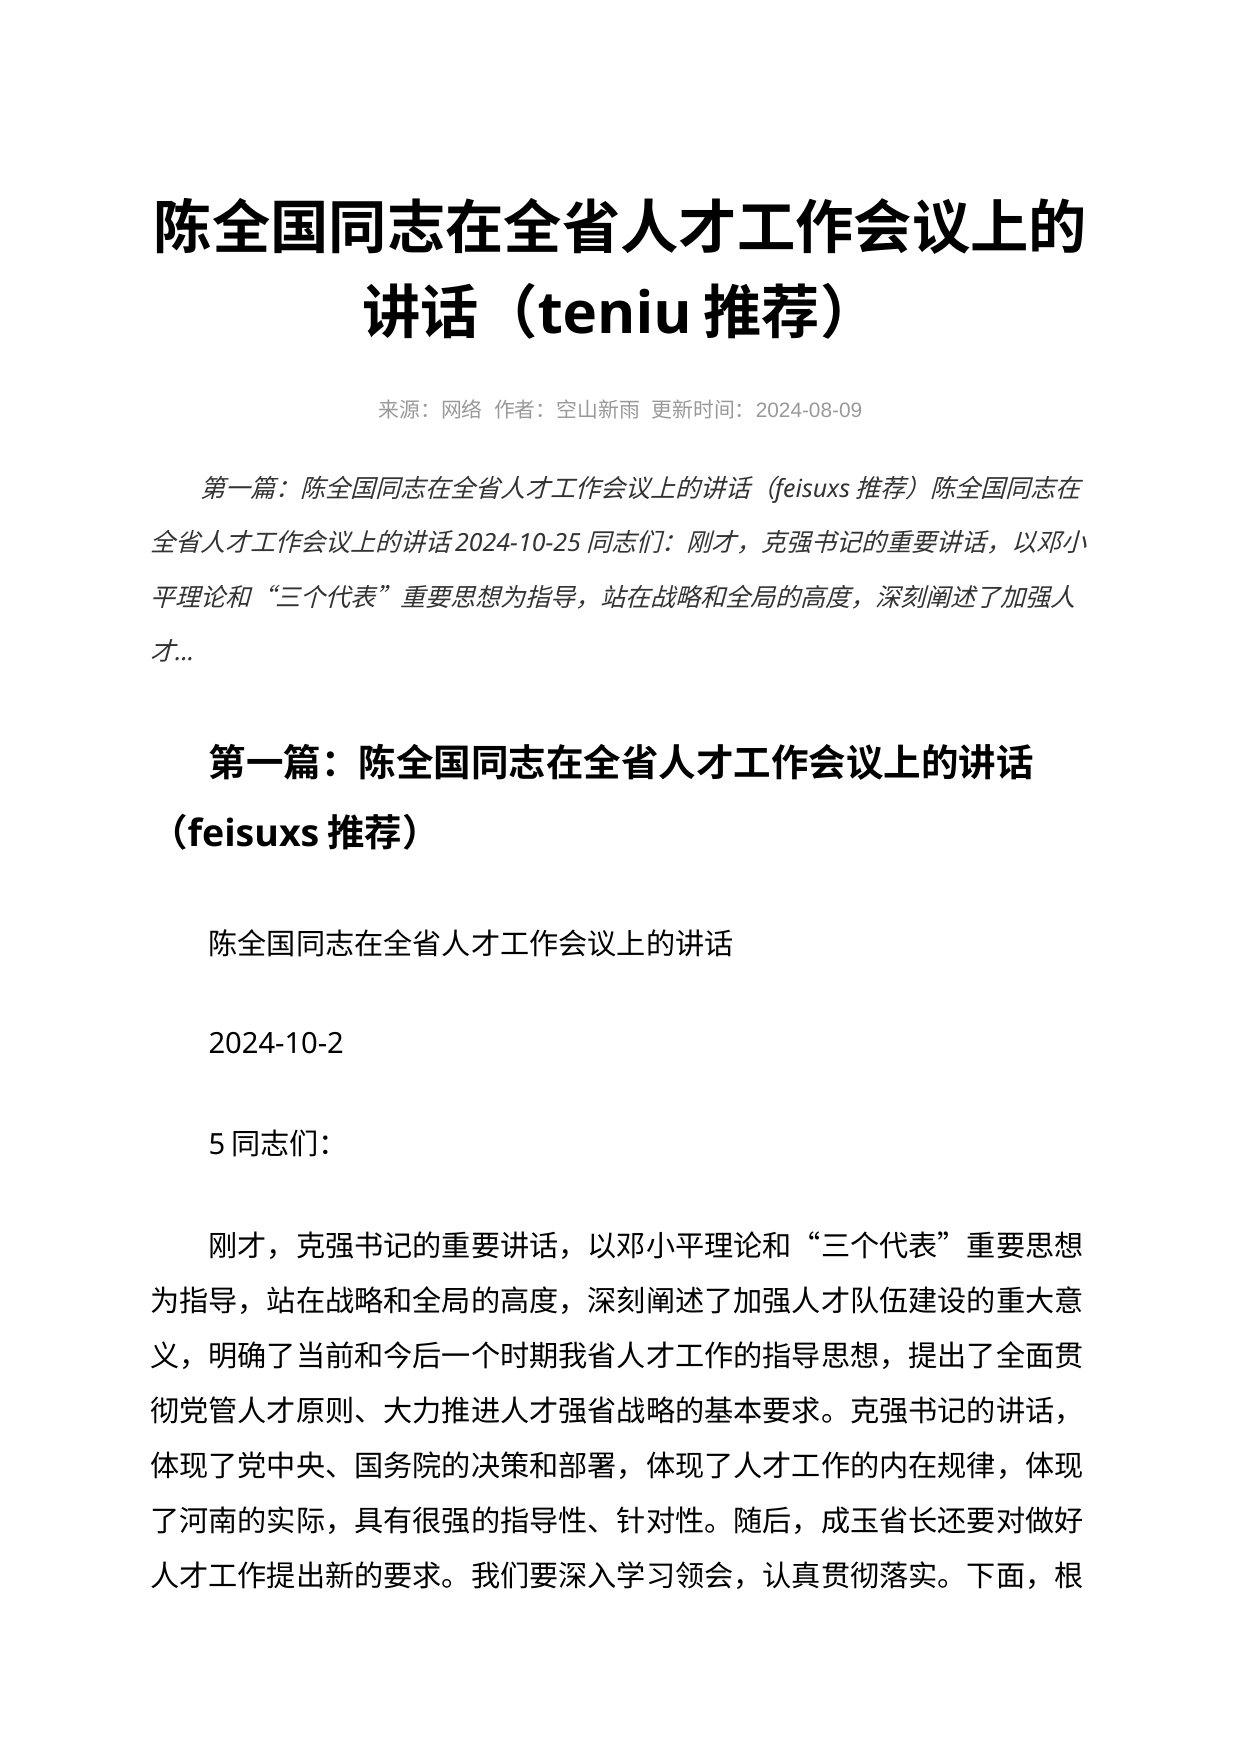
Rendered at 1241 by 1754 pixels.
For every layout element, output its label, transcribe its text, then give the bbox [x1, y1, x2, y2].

text 第一篇：陈全国同志在全省人才工作会议上的讲话（feisuxs推荐）陈全国同志在全省人才工作会议上的讲话2024-10-25同志们：刚才，克强书记的重要讲话，以邓小平理论和“三个代表”重要思想为指导，站在战略和全局的高度，深刻阐述了加强人才... [150, 468, 1090, 668]
text 2024-10-2 [150, 1022, 1090, 1062]
text 第一篇：陈全国同志在全省人才工作会议上的讲话（feisuxs推荐） [150, 733, 1090, 858]
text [150, 1223, 1090, 1594]
text 来源：网络 作者：空山新雨 更新时间：2024-08-09 [150, 397, 1090, 421]
text 5同志们： [150, 1121, 1090, 1163]
subtitle 陈全国同志在全省人才工作会议上的讲话（teniu推荐） [150, 181, 1090, 351]
text 陈全国同志在全省人才工作会议上的讲话 [150, 921, 1090, 963]
